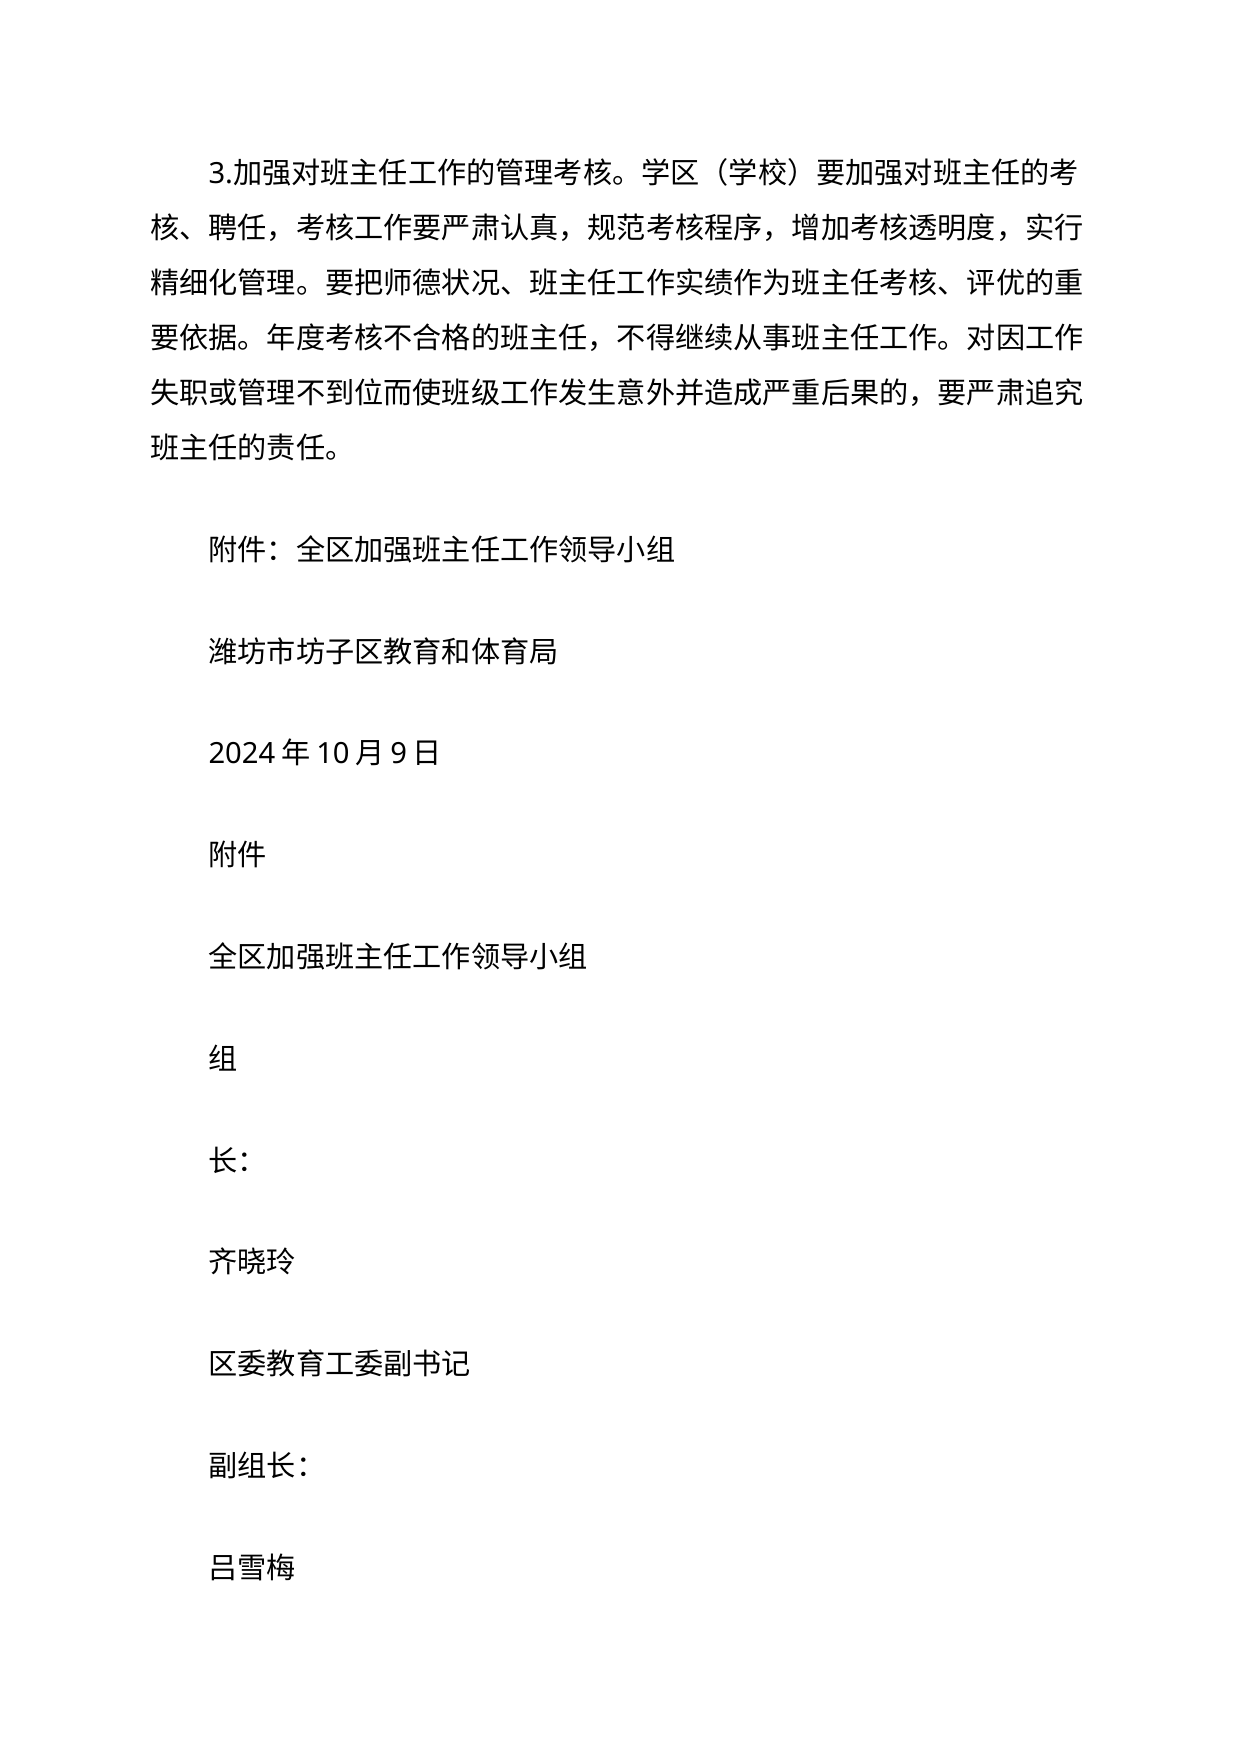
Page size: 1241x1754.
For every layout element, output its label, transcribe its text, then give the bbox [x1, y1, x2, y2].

text 附件 [150, 832, 1090, 874]
text 组 [150, 1035, 1090, 1078]
text 全区加强班主任工作领导小组 [150, 934, 1090, 976]
text 附件：全区加强班主任工作领导小组 [150, 526, 1090, 569]
text 长： [150, 1137, 1090, 1179]
text 2024年10月9日 [150, 730, 1090, 772]
text 吕雪梅 [150, 1544, 1090, 1587]
text 3.加强对班主任工作的管理考核。学区（学校）要加强对班主任的考核、聘任，考核工作要严肃认真，规范考核程序，增加考核透明度，实行精细化管理。要把师德状况、班主任工作实绩作为班主任考核、评优的重要依据。年度考核不合格的班主任，不得继续从事班主任工作。对因工作失职或管理不到位而使班级工作发生意外并造成严重后果的，要严肃追究班主任的责任。 [150, 150, 1090, 467]
text 齐晓玲 [150, 1239, 1090, 1281]
text 潍坊市坊子区教育和体育局 [150, 628, 1090, 670]
text 副组长： [150, 1442, 1090, 1485]
text 区委教育工委副书记 [150, 1341, 1090, 1383]
